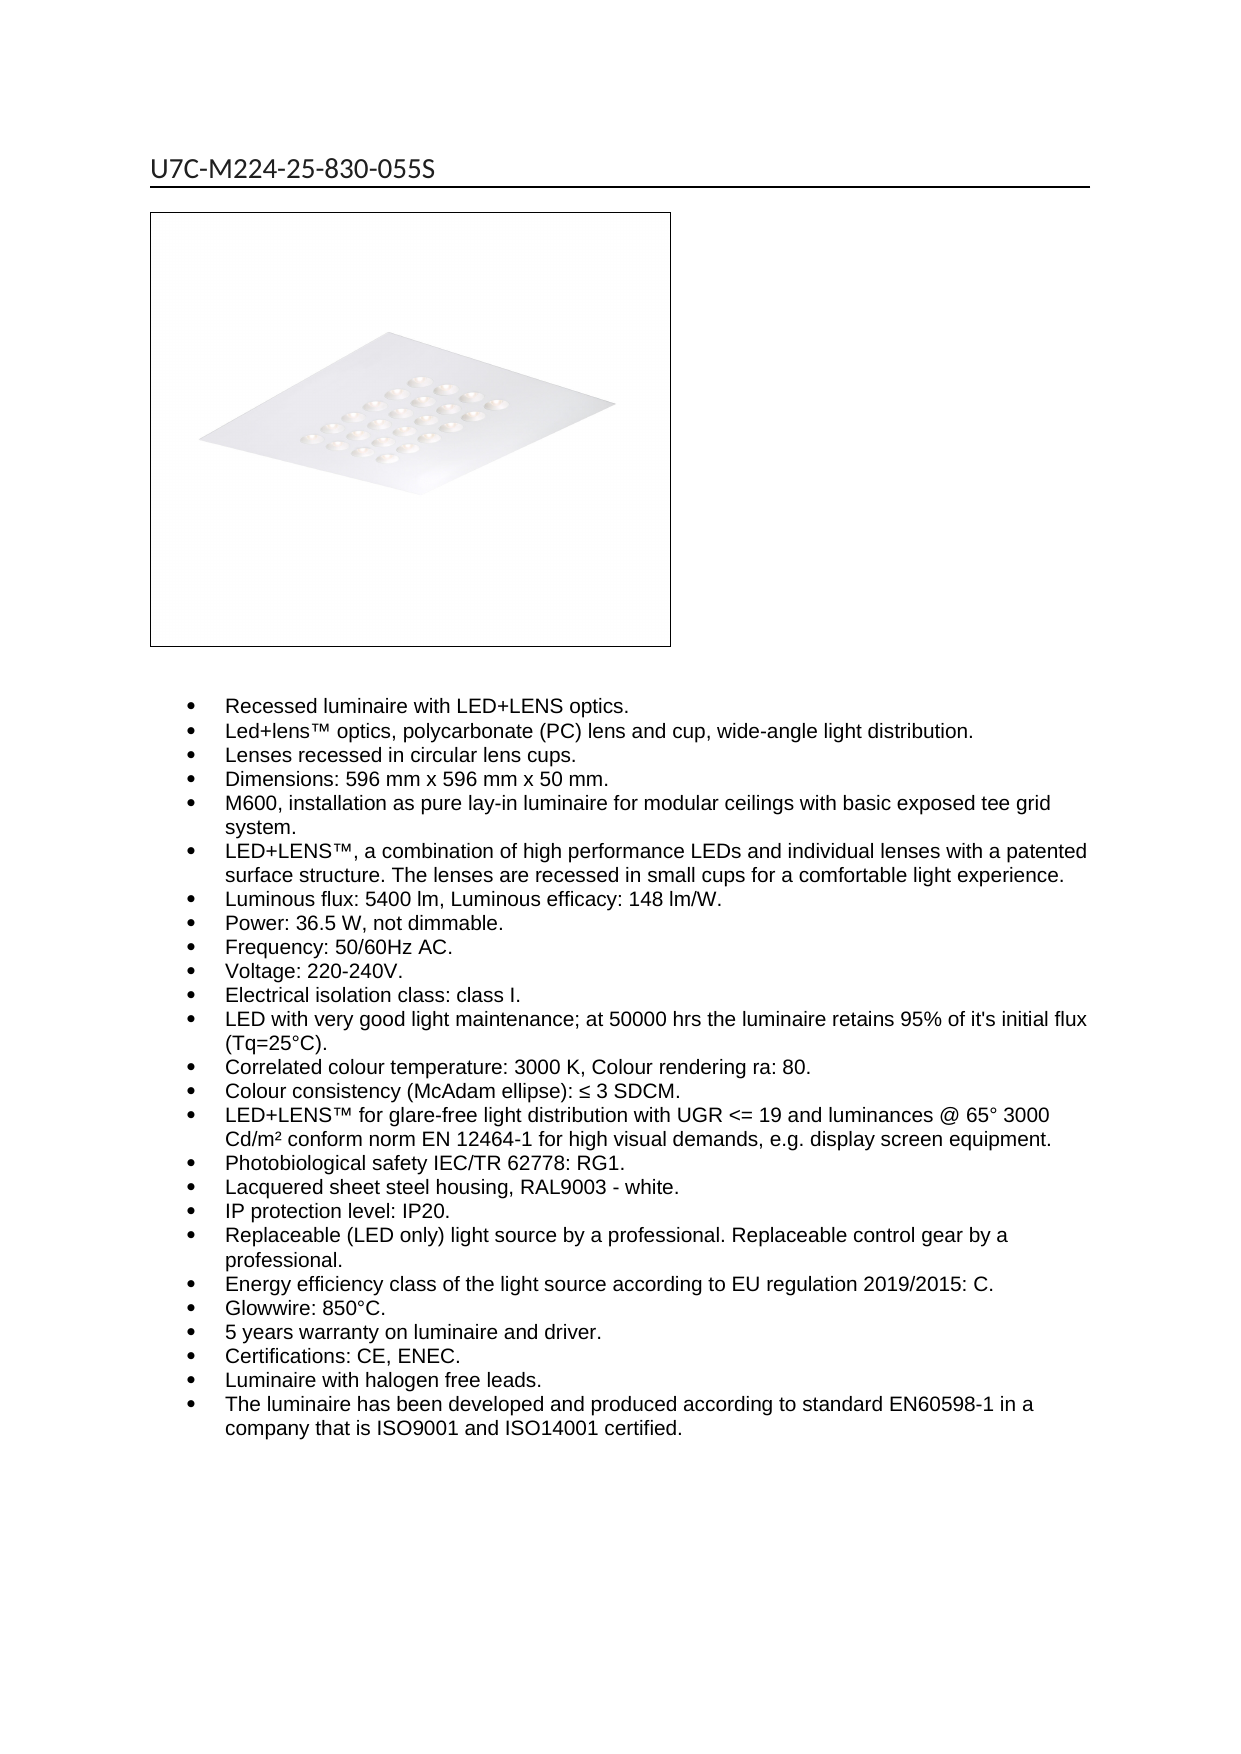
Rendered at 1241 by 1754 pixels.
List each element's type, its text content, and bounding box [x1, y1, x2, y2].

list Lacquered sheet steel housing, RAL9003 - white. [187, 1175, 1090, 1199]
picture [151, 213, 670, 646]
list Power: 36.5 W, not dimmable. [187, 911, 1090, 935]
list Recessed luminaire with LED+LENS optics. [187, 694, 1090, 718]
list Certifications: CE, ENEC. [187, 1343, 1090, 1368]
list Frequency: 50/60Hz AC. [187, 935, 1090, 959]
list Correlated colour temperature: 3000 K, Colour rendering ra: 80. [187, 1055, 1090, 1079]
list Luminous flux: 5400 lm, Luminous efficacy: 148 lm/W. [187, 887, 1090, 911]
list Glowwire: 850°C. [187, 1295, 1090, 1319]
list Luminaire with halogen free leads. [187, 1368, 1090, 1392]
list Led+lens™ optics, polycarbonate (PC) lens and cup, wide-angle light distribution. [187, 718, 1090, 742]
list LED+LENS™, a combination of high performance LEDs and individual lenses with a patented surface structure. The lenses are recessed in small cups for a comfortable light experience. [187, 839, 1090, 887]
list Replaceable (LED only) light source by a professional. Replaceable control gear by a professional. [187, 1223, 1090, 1271]
list Electrical isolation class: class I. [187, 983, 1090, 1007]
list Lenses recessed in circular lens cups. [187, 742, 1090, 767]
text U7C-M224-25-830-055S [150, 150, 1090, 186]
list LED+LENS™ for glare-free light distribution with UGR <= 19 and luminances @ 65° 3000 Cd/m² conform norm EN 12464-1 for high visual demands, e.g. display screen equipment. [187, 1103, 1090, 1151]
list LED with very good light maintenance; at 50000 hrs the luminaire retains 95% of it's initial flux (Tq=25°C). [187, 1007, 1090, 1055]
list Colour consistency (McAdam ellipse): ≤ 3 SDCM. [187, 1079, 1090, 1103]
list The luminaire has been developed and produced according to standard EN60598-1 in a company that is ISO9001 and ISO14001 certified. [187, 1392, 1090, 1440]
list M600, installation as pure lay-in luminaire for modular ceilings with basic exposed tee grid system. [187, 791, 1090, 839]
list IP protection level: IP20. [187, 1199, 1090, 1223]
list Voltage: 220-240V. [187, 959, 1090, 983]
list 5 years warranty on luminaire and driver. [187, 1319, 1090, 1343]
list Photobiological safety IEC/TR 62778: RG1. [187, 1151, 1090, 1175]
list Energy efficiency class of the light source according to EU regulation 2019/2015: C. [187, 1271, 1090, 1295]
list Dimensions: 596 mm x 596 mm x 50 mm. [187, 767, 1090, 791]
